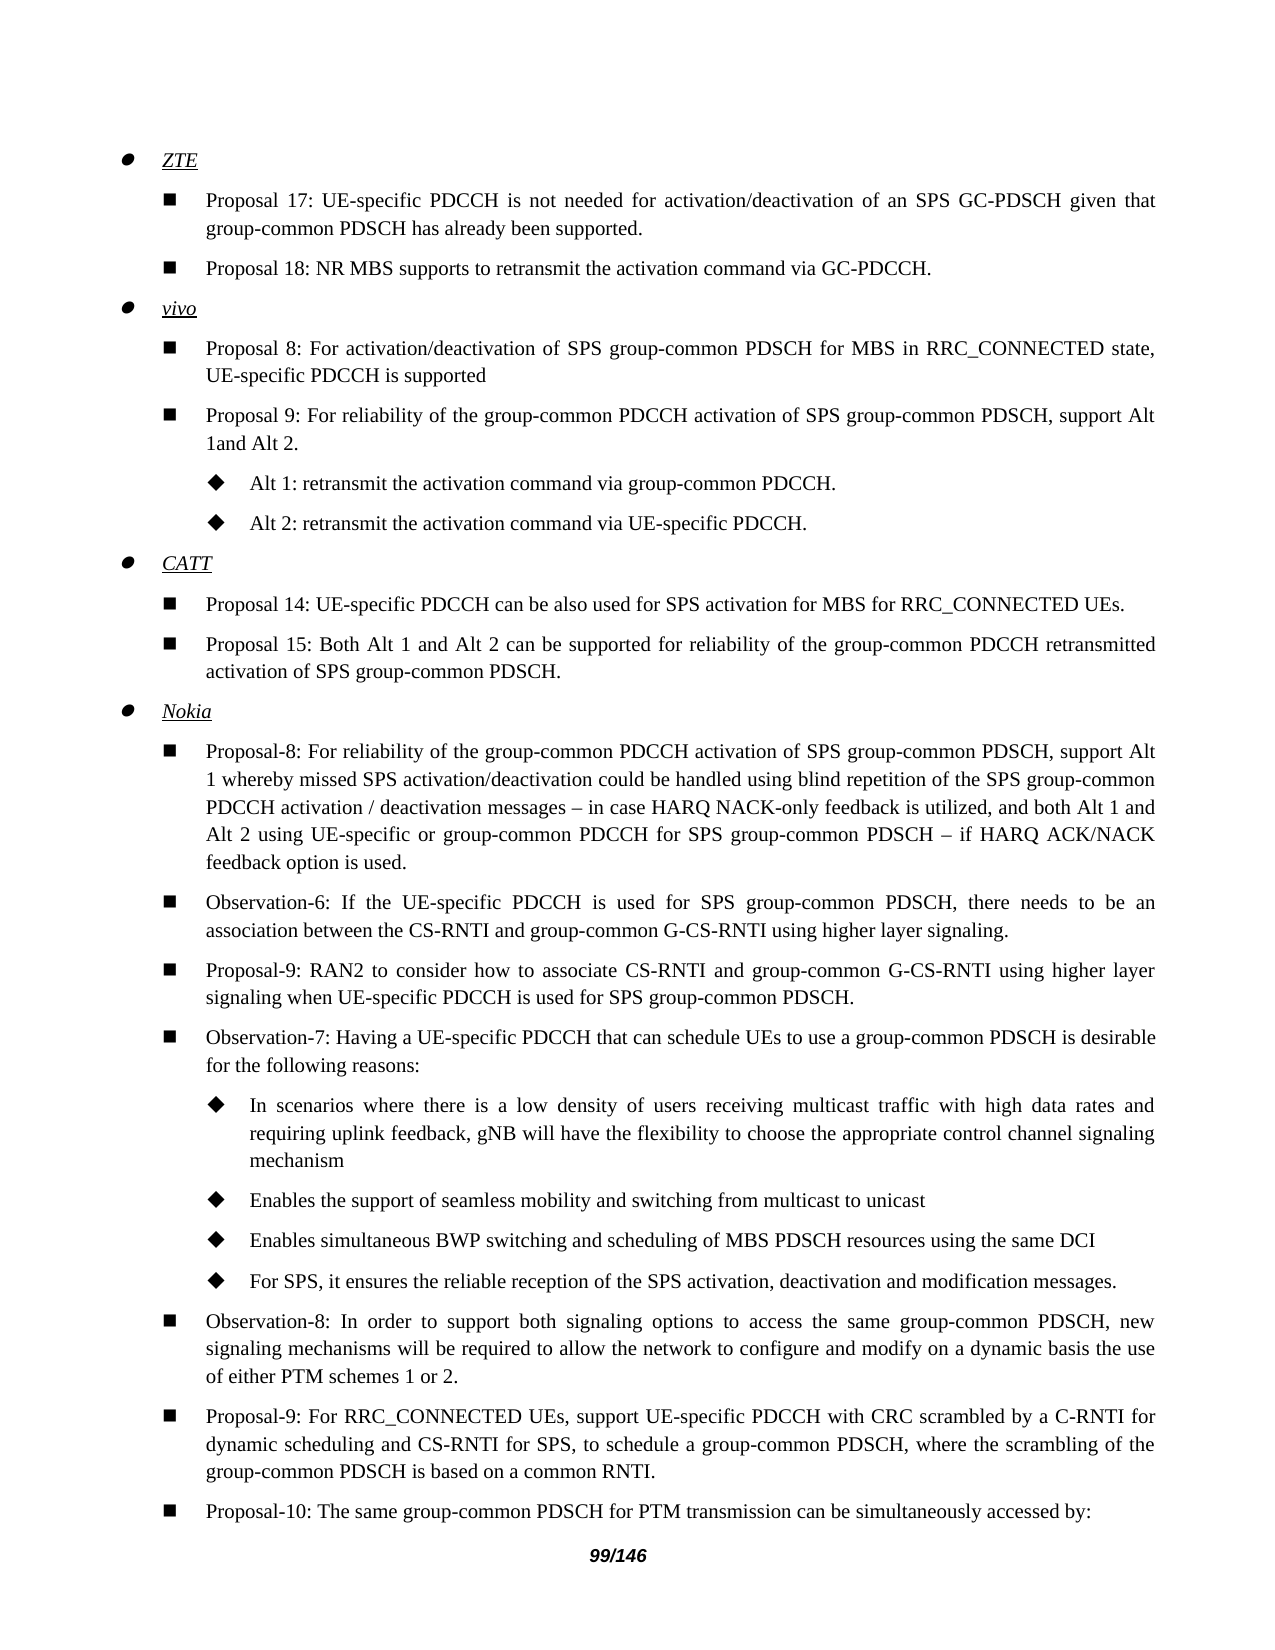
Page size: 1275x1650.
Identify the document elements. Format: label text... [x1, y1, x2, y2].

list CATT [118, 551, 1157, 575]
list Proposal 8: For activation/deactivation of SPS group-common PDSCH for MBS in RRC_CONNECTED state, UE-specific PDCCH is supported [162, 336, 1157, 387]
list Enables simultaneous BWP switching and scheduling of MBS PDSCH resources using the same DCI [206, 1228, 1157, 1252]
list Proposal 9: For reliability of the group-common PDCCH activation of SPS group-common PDSCH, support Alt 1and Alt 2. [162, 403, 1157, 455]
list Observation-7: Having a UE-specific PDCCH that can schedule UEs to use a group-common PDSCH is desirable for the following reasons: [162, 1025, 1157, 1077]
list ZTE [118, 148, 1157, 172]
list Proposal 15: Both Alt 1 and Alt 2 can be supported for reliability of the group-common PDCCH retransmitted activation of SPS group-common PDSCH. [162, 632, 1157, 683]
list Proposal-9: For RRC_CONNECTED UEs, support UE-specific PDCCH with CRC scrambled by a C-RNTI for dynamic scheduling and CS-RNTI for SPS, to schedule a group-common PDSCH, where the scrambling of the group-common PDSCH is based on a common RNTI. [162, 1404, 1157, 1483]
list Observation-8: In order to support both signaling options to access the same group-common PDSCH, new signaling mechanisms will be required to allow the network to configure and modify on a dynamic basis the use of either PTM schemes 1 or 2. [162, 1309, 1157, 1388]
list Enables the support of seamless mobility and switching from multicast to unicast [206, 1188, 1157, 1212]
list vivo [118, 296, 1157, 320]
list Nokia [118, 699, 1157, 723]
list Proposal-8: For reliability of the group-common PDCCH activation of SPS group-common PDSCH, support Alt 1 whereby missed SPS activation/deactivation could be handled using blind repetition of the SPS group-common PDCCH activation / deactivation messages – in case HARQ NACK-only feedback is utilized, and both Alt 1 and Alt 2 using UE-specific or group-common PDCCH for SPS group-common PDSCH – if HARQ ACK/NACK feedback option is used. [162, 739, 1157, 874]
list Proposal-10: The same group-common PDSCH for PTM transmission can be simultaneously accessed by: [162, 1499, 1157, 1523]
list In scenarios where there is a low density of users receiving multicast traffic with high data rates and requiring uplink feedback, gNB will have the flexibility to choose the appropriate control channel signaling mechanism [206, 1093, 1157, 1172]
list Proposal 17: UE-specific PDCCH is not needed for activation/deactivation of an SPS GC-PDSCH given that group-common PDSCH has already been supported. [162, 188, 1157, 239]
list Alt 1: retransmit the activation command via group-common PDCCH. [206, 471, 1157, 495]
list Proposal-9: RAN2 to consider how to associate CS-RNTI and group-common G-CS-RNTI using higher layer signaling when UE-specific PDCCH is used for SPS group-common PDSCH. [162, 958, 1157, 1009]
list Alt 2: retransmit the activation command via UE-specific PDCCH. [206, 511, 1157, 535]
list Proposal 14: UE-specific PDCCH can be also used for SPS activation for MBS for RRC_CONNECTED UEs. [162, 591, 1157, 616]
list For SPS, it ensures the reliable reception of the SPS activation, deactivation and modification messages. [206, 1268, 1157, 1293]
list Proposal 18: NR MBS supports to retransmit the activation command via GC-PDCCH. [162, 256, 1157, 279]
list Observation-6: If the UE-specific PDCCH is used for SPS group-common PDSCH, there needs to be an association between the CS-RNTI and group-common G-CS-RNTI using higher layer signaling. [162, 890, 1157, 942]
